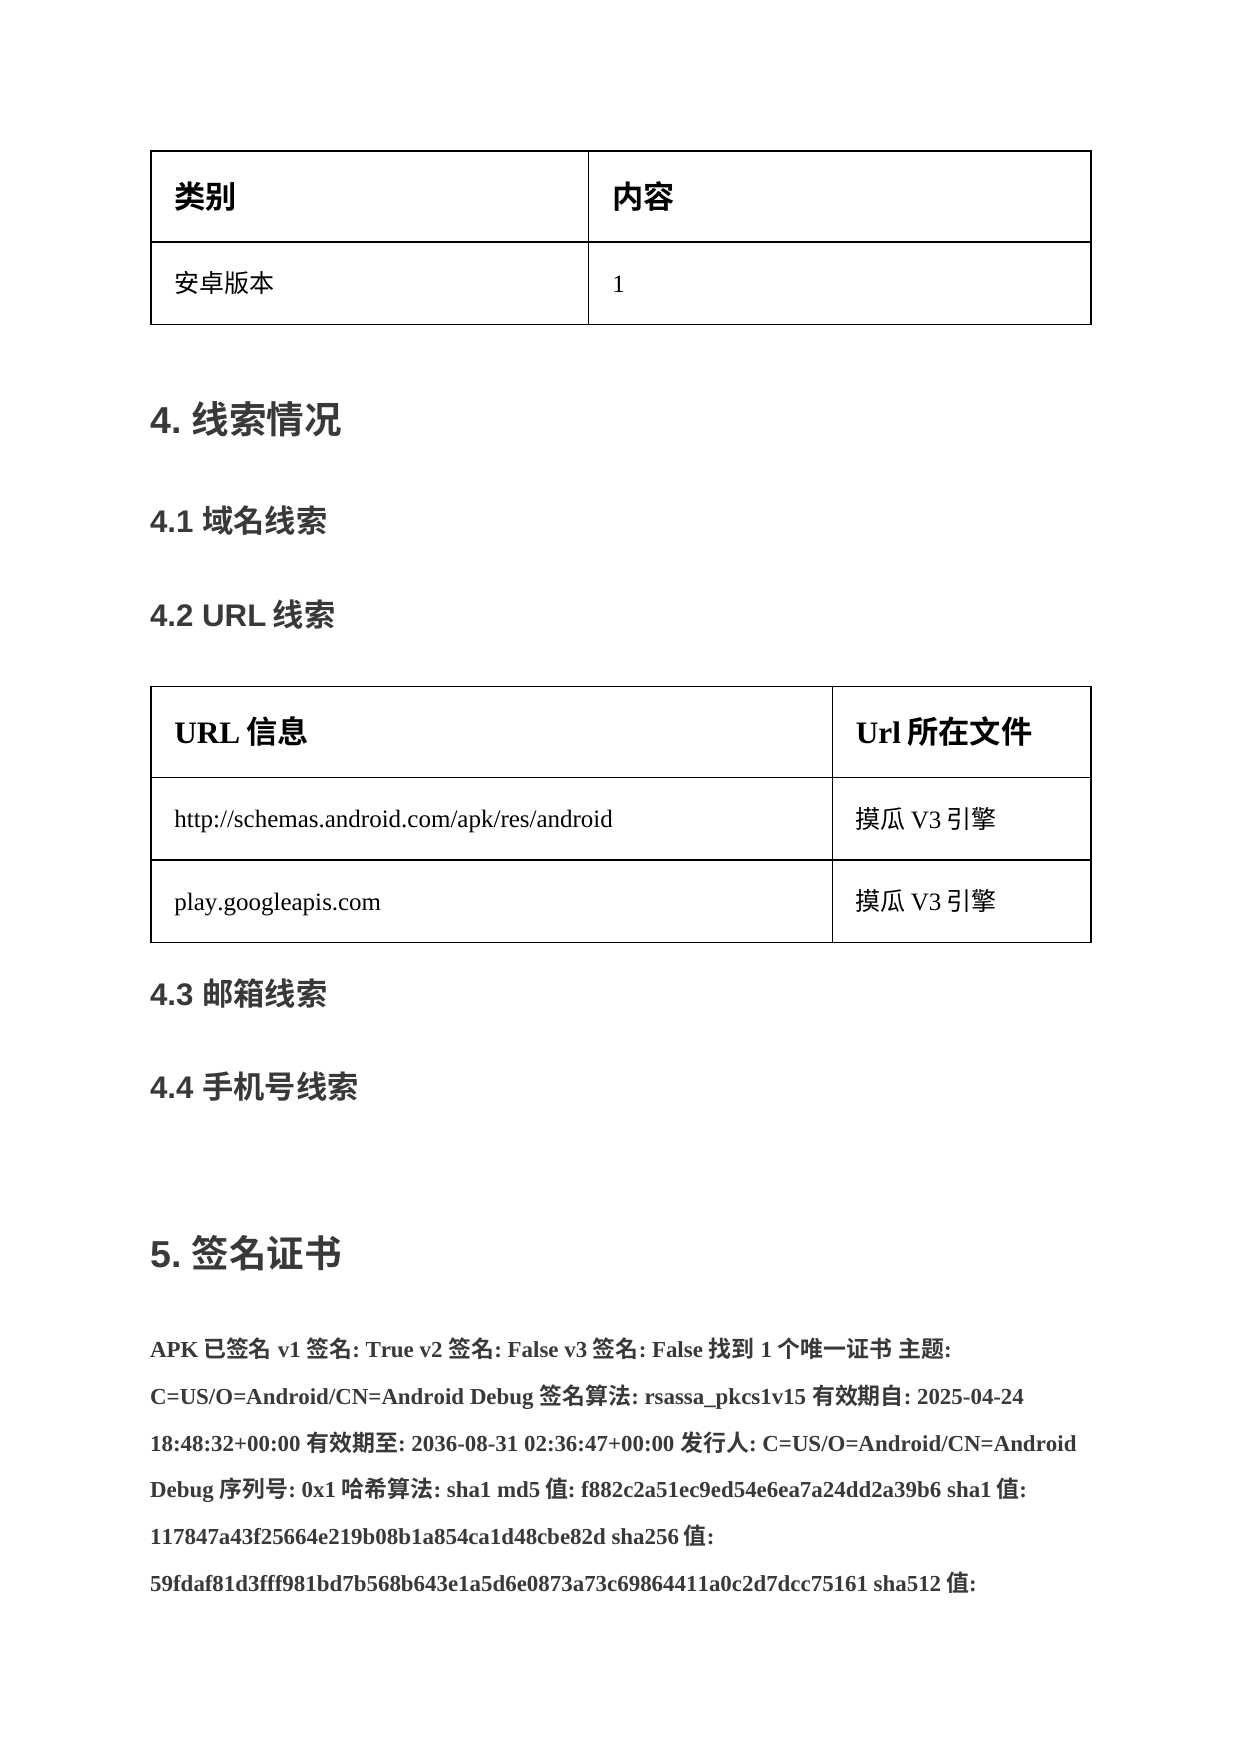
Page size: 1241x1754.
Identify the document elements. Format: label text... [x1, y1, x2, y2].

table_header Url所在文件 [833, 687, 1090, 777]
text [150, 1333, 1090, 1598]
table_cell 摸瓜V3引擎 [833, 778, 1090, 859]
table_cell http://schemas.android.com/apk/res/android [152, 778, 832, 859]
table_cell play.googleapis.com [152, 861, 832, 942]
subtitle 4.3 邮箱线索 [150, 972, 1090, 1015]
table_header 类别 [152, 152, 588, 241]
subtitle 4.4 手机号线索 [150, 1065, 1090, 1108]
table_cell 1 [589, 243, 1090, 323]
table_cell 摸瓜V3引擎 [833, 861, 1090, 942]
table_header 内容 [589, 152, 1090, 241]
subtitle 5. 签名证书 [150, 1227, 1090, 1278]
subtitle 4.1 域名线索 [150, 499, 1090, 542]
subtitle 4. 线索情况 [150, 394, 1090, 445]
table_cell 安卓版本 [152, 243, 588, 323]
subtitle 4.2 URL线索 [150, 592, 1090, 635]
table_header URL信息 [152, 687, 832, 777]
